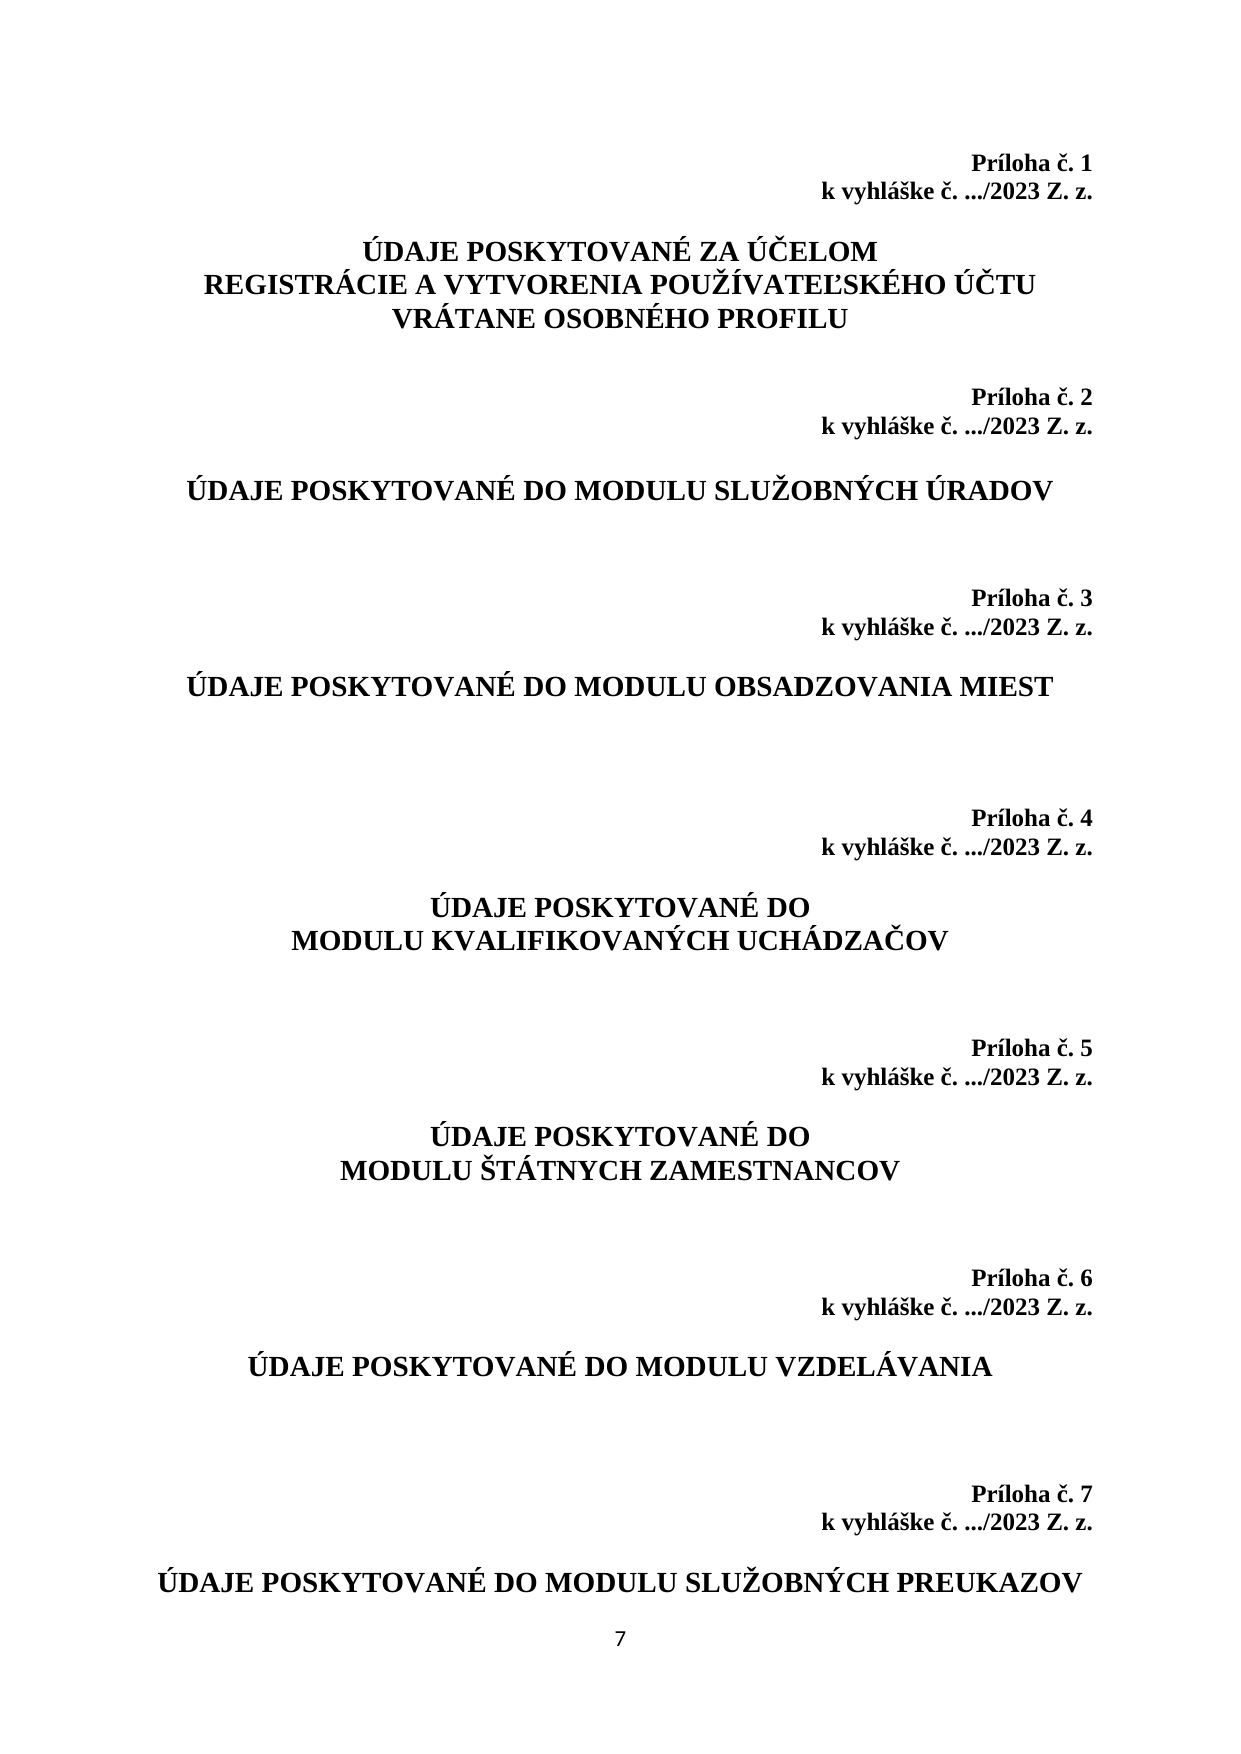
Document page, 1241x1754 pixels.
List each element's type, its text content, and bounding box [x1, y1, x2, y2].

text k vyhláške č. .../2023 Z. z. [148, 1062, 1093, 1091]
text Príloha č. 6 [148, 1263, 1093, 1292]
text ÚDAJE POSKYTOVANÉ DO MODULU OBSADZOVANIA MIEST [148, 669, 1093, 703]
text k vyhláške č. .../2023 Z. z. [148, 1292, 1093, 1321]
text k vyhláške č. .../2023 Z. z. [148, 832, 1093, 861]
text k vyhláške č. .../2023 Z. z. [664, 612, 1093, 641]
text Príloha č. 3 [664, 583, 1093, 612]
text Príloha č. 1 [664, 148, 1093, 176]
text ÚDAJE POSKYTOVANÉ DO MODULU SLUŽOBNÝCH PREUKAZOV [148, 1565, 1093, 1598]
text Príloha č. 2 [664, 382, 1093, 411]
text REGISTRÁCIE A VYTVORENIA POUŽÍVATEĽSKÉHO ÚČTU VRÁTANE OSOBNÉHO PROFILU [148, 267, 1093, 334]
text ÚDAJE POSKYTOVANÉ DO [148, 890, 1093, 923]
text ÚDAJE POSKYTOVANÉ DO MODULU SLUŽOBNÝCH ÚRADOV [148, 473, 1093, 507]
text k vyhláške č. .../2023 Z. z. [148, 1507, 1093, 1536]
text Príloha č. 4 [148, 803, 1093, 832]
text ÚDAJE POSKYTOVANÉ ZA ÚČELOM [148, 234, 1093, 267]
text ÚDAJE POSKYTOVANÉ DO MODULU VZDELÁVANIA [148, 1349, 1093, 1383]
text k vyhláške č. .../2023 Z. z. [664, 176, 1093, 205]
text Príloha č. 5 [148, 1033, 1093, 1062]
text Príloha č. 7 [148, 1479, 1093, 1507]
text MODULU ŠTÁTNYCH ZAMESTNANCOV [148, 1153, 1093, 1187]
text k vyhláške č. .../2023 Z. z. [664, 411, 1093, 440]
text ÚDAJE POSKYTOVANÉ DO [148, 1119, 1093, 1153]
text MODULU KVALIFIKOVANÝCH UCHÁDZAČOV [148, 923, 1093, 957]
